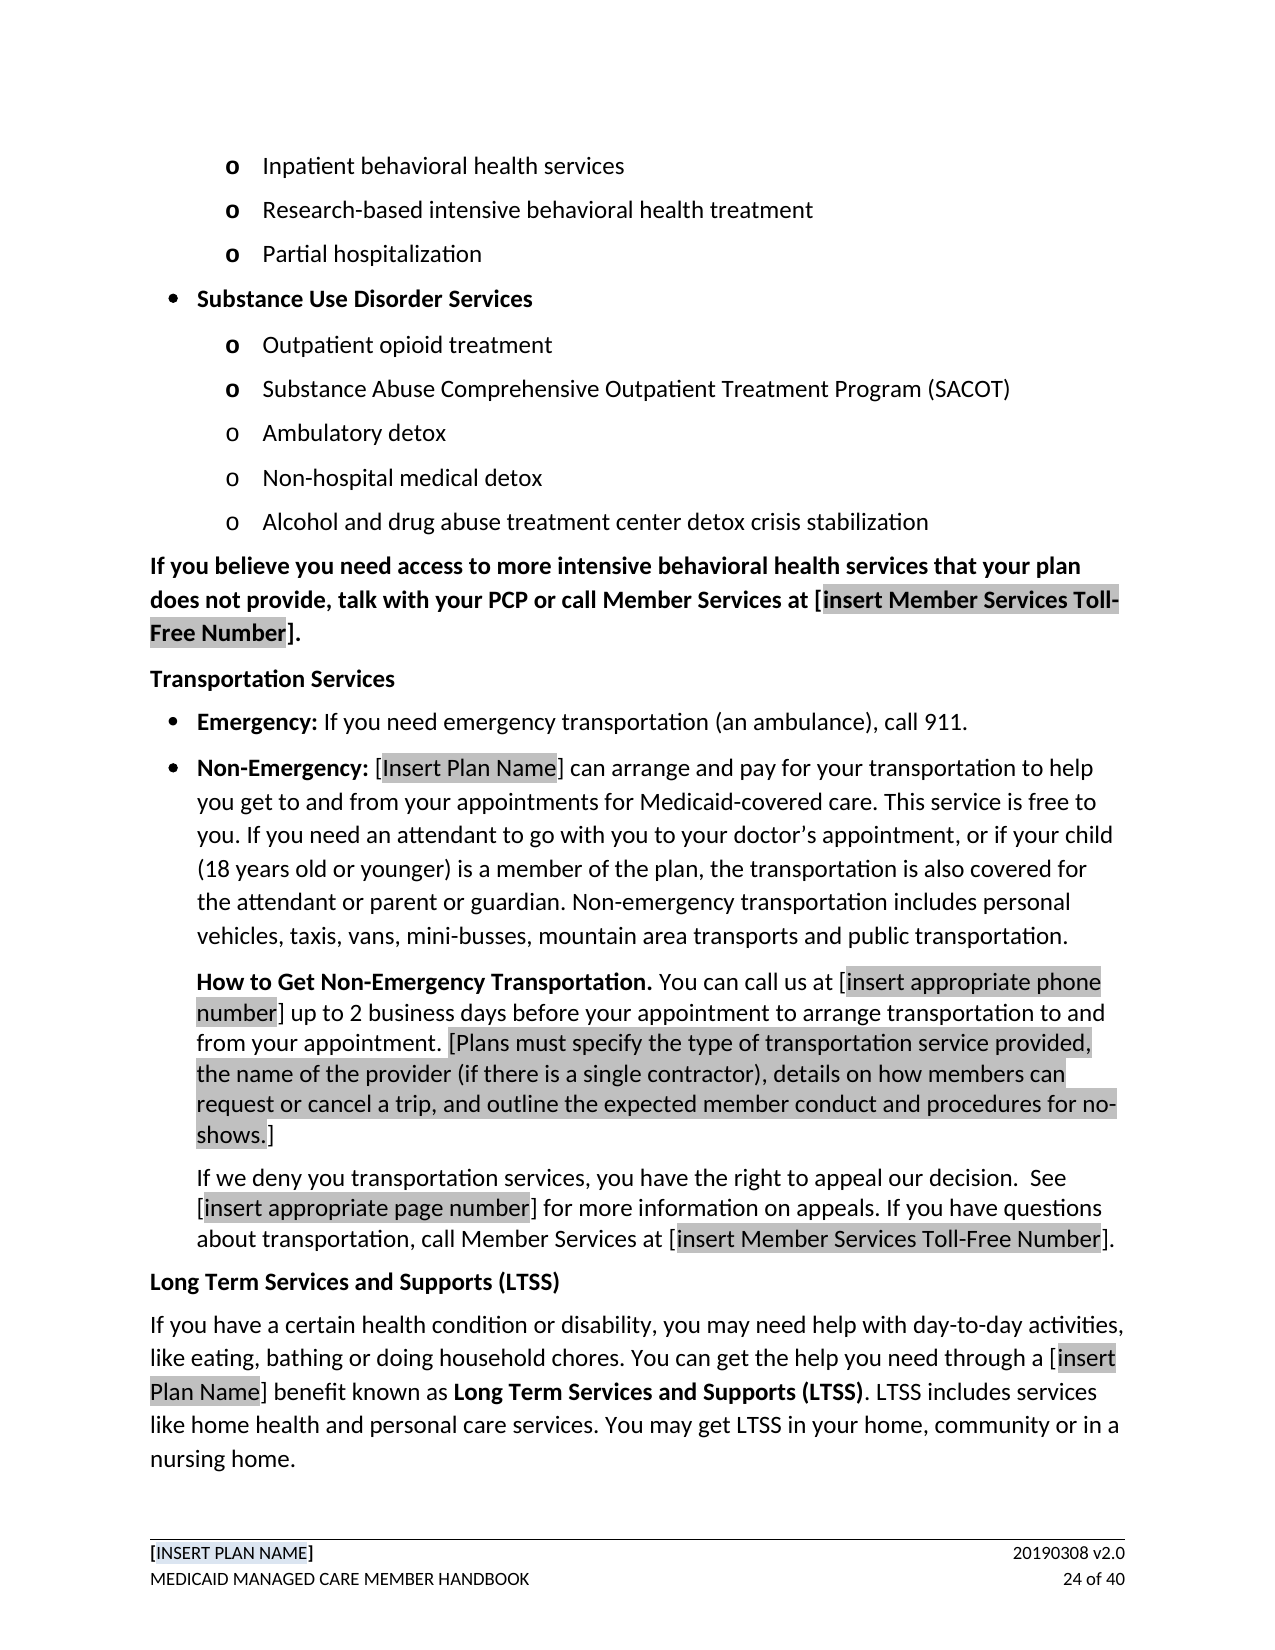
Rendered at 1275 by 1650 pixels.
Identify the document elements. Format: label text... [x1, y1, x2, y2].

text Substance Use Disorder Services [169, 283, 1125, 313]
text Inpatient behavioral health services [225, 150, 1125, 182]
text Non-hospital medical detox [225, 462, 1125, 493]
text Outpatient opioid treatment [225, 329, 1125, 361]
text If you believe you need access to more intensive behavioral health services that your plan does not provide, talk with your PCP or call Member Services at [insert Member Services Toll-Free Number]. [150, 550, 1125, 648]
text Non-Emergency: [Insert Plan Name] can arrange and pay for your transportation to help you get to and from your appointments for Medicaid-covered care. This service is free to you. If you need an attendant to go with you to your doctor’s appointment, or if your child (18 years old or younger) is a member of the plan, the transportation is also covered for the attendant or parent or guardian. Non-emergency transportation includes personal vehicles, taxis, vans, mini-busses, mountain area transports and public transportation. [169, 752, 1125, 951]
text How to Get Non-Emergency Transportation. You can call us at [insert appropriate phone number] up to 2 business days before your appointment to arrange transportation to and from your appointment. [Plans must specify the type of transportation service provided, the name of the provider (if there is a single contractor), details on how members can request or cancel a trip, and outline the expected member conduct and procedures for no-shows.] [196, 966, 1125, 1149]
text Research-based intensive behavioral health treatment [225, 194, 1125, 226]
text If you have a certain health condition or disability, you may need help with day-to-day activities, like eating, bathing or doing household chores. You can get the help you need through a [insert Plan Name] benefit known as Long Term Services and Supports (LTSS). LTSS includes services like home health and personal care services. You may get LTSS in your home, community or in a nursing home. [150, 1309, 1125, 1473]
text If we deny you transportation services, you have the right to appeal our decision. See [insert appropriate page number] for more information on appeals. If you have questions about transportation, call Member Services at [insert Member Services Toll-Free Number]. [196, 1162, 1125, 1253]
text Ambulatory detox [225, 417, 1125, 449]
subtitle Transportation Services [150, 663, 1125, 694]
text Emergency: If you need emergency transportation (an ambulance), call 911. [169, 706, 1125, 737]
text Partial hospitalization [225, 238, 1125, 270]
text Alcohol and drug abuse treatment center detox crisis stabilization [225, 506, 1125, 538]
text Substance Abuse Comprehensive Outpatient Treatment Program (SACOT) [225, 373, 1125, 405]
subtitle Long Term Services and Supports (LTSS) [150, 1266, 1125, 1296]
